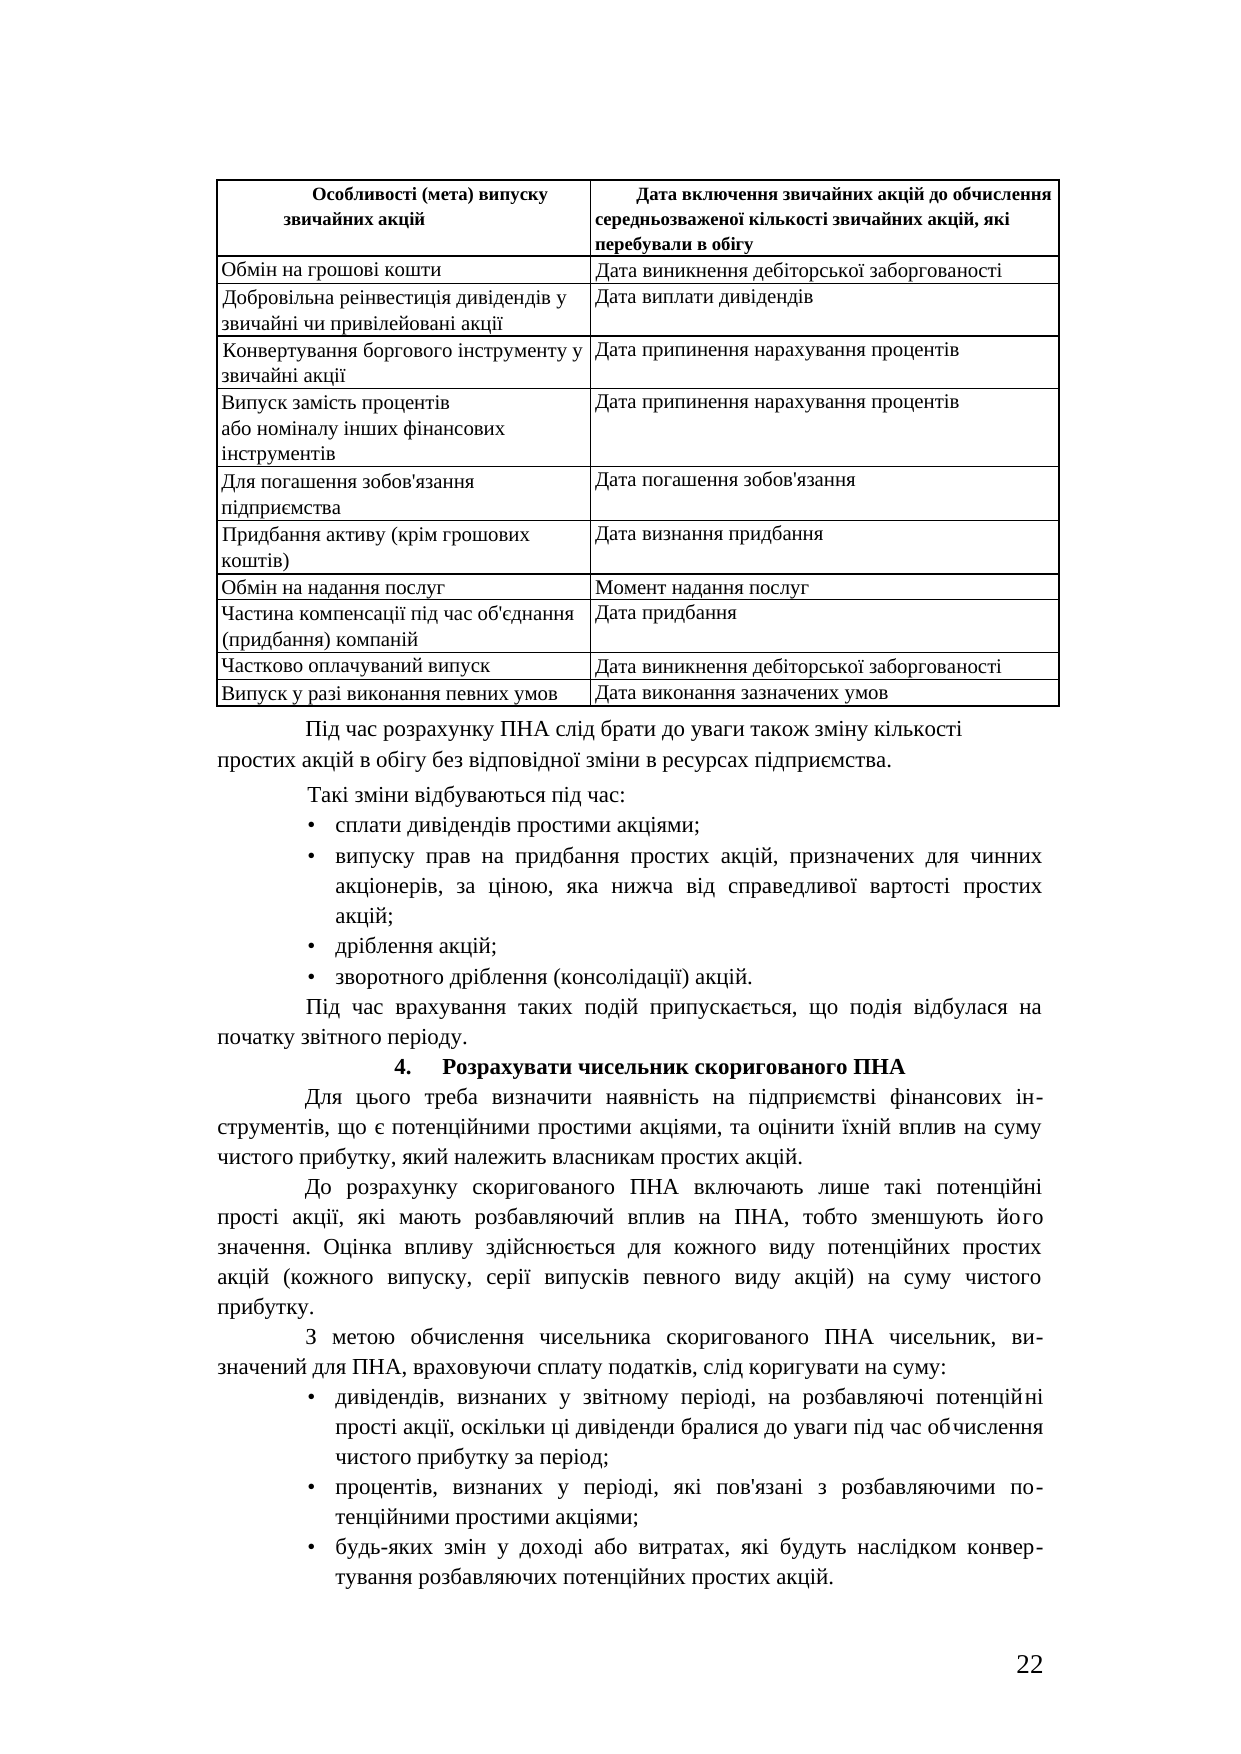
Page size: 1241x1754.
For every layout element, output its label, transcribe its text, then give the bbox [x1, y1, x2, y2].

table_header Особливості (мета) випуску звичайних акцій [218, 181, 590, 255]
list будь-яких змін у доході або витратах, які будуть наслідком конвертування розбавляючих потенційних простих акцій. [307, 1531, 1043, 1591]
table_cell Обмін на надання послуг [218, 575, 590, 599]
table_cell Придбання активу (крім грошових коштів) [218, 521, 590, 573]
text Для цього треба визначити наявність на підприємстві фінансових інструментів, що є потенційними простими акціями, та оцінити їхній вплив на суму чистого прибутку, який належить власникам простих акцій. [217, 1081, 1043, 1171]
table_cell Для погашення зобов'язання підприємства [218, 467, 590, 519]
text Під час врахування таких подій припускається, що подія відбулася на початку звітного періоду. [217, 990, 1043, 1050]
list дріблення акцій; [307, 930, 1043, 960]
table_cell Дата припинення нарахування процентів [591, 389, 1058, 466]
table_cell Випуск замість процентів або номіналу інших фінансових інструментів [218, 389, 590, 466]
table_cell Дата виплати дивідендів [591, 284, 1058, 335]
table_header Дата включення звичайних акцій до обчислення середньозваженої кількості звичайних акцій, які перебували в обігу [591, 181, 1058, 255]
text Під час розрахунку ПНА слід брати до уваги також зміну кількості простих акцій в обігу без відповідної зміни в ресурсах підприємства. [217, 712, 1043, 773]
list зворотного дріблення (консолідації) акцій. [307, 960, 1043, 990]
table_cell Дата виконання зазначених умов [591, 680, 1058, 705]
list дивідендів, визнаних у звітному періоді, на розбавляючі потенційні прості акції, оскільки ці дивіденди бралися до уваги під час обчислення чистого прибутку за період; [307, 1381, 1043, 1471]
table_cell Дата виникнення дебіторської заборгованості [591, 257, 1058, 282]
text 4. Розрахувати чисельник скоригованого ПНА [306, 1050, 1043, 1080]
text До розрахунку скоригованого ПНА включають лише такі потенційні прості акції, які мають розбавляючий вплив на ПНА, тобто зменшують його значення. Оцінка впливу здійснюється для кожного виду потенційних простих акцій (кожного випуску, серії випусків певного виду акцій) на суму чистого прибутку. [217, 1171, 1043, 1321]
table_cell Дата придбання [591, 600, 1058, 651]
text З метою обчислення чисельника скоригованого ПНА чисельник, визначений для ПНА, враховуючи сплату податків, слід коригувати на суму: [217, 1321, 1043, 1381]
table_cell Дата виникнення дебіторської заборгованості [591, 653, 1058, 678]
table_cell Частина компенсації під час об'єднання (придбання) компаній [218, 600, 590, 651]
table_cell Випуск у разі виконання певних умов [218, 680, 590, 705]
list випуску прав на придбання простих акцій, призначених для чинних акціонерів, за ціною, яка нижча від справедливої вартості простих акцій; [307, 839, 1043, 929]
table_cell Дата визнання придбання [591, 521, 1058, 573]
table_cell Дата погашення зобов'язання [591, 467, 1058, 519]
table_cell Дата припинення нарахування процентів [591, 337, 1058, 388]
table_cell Конвертування боргового інструменту у звичайні акції [218, 337, 590, 388]
table_cell Обмін на грошові кошти [218, 257, 590, 282]
text Такі зміни відбуваються під час: [307, 779, 1043, 809]
table_cell Момент надання послуг [591, 575, 1058, 599]
list процентів, визнаних у періоді, які пов'язані з розбавляючими потенційними простими акціями; [307, 1471, 1043, 1531]
table_cell Добровільна реінвестиція дивідендів у звичайні чи привілейовані акції [218, 284, 590, 335]
table_cell Частково оплачуваний випуск [218, 653, 590, 678]
list сплати дивідендів простими акціями; [307, 809, 1043, 839]
